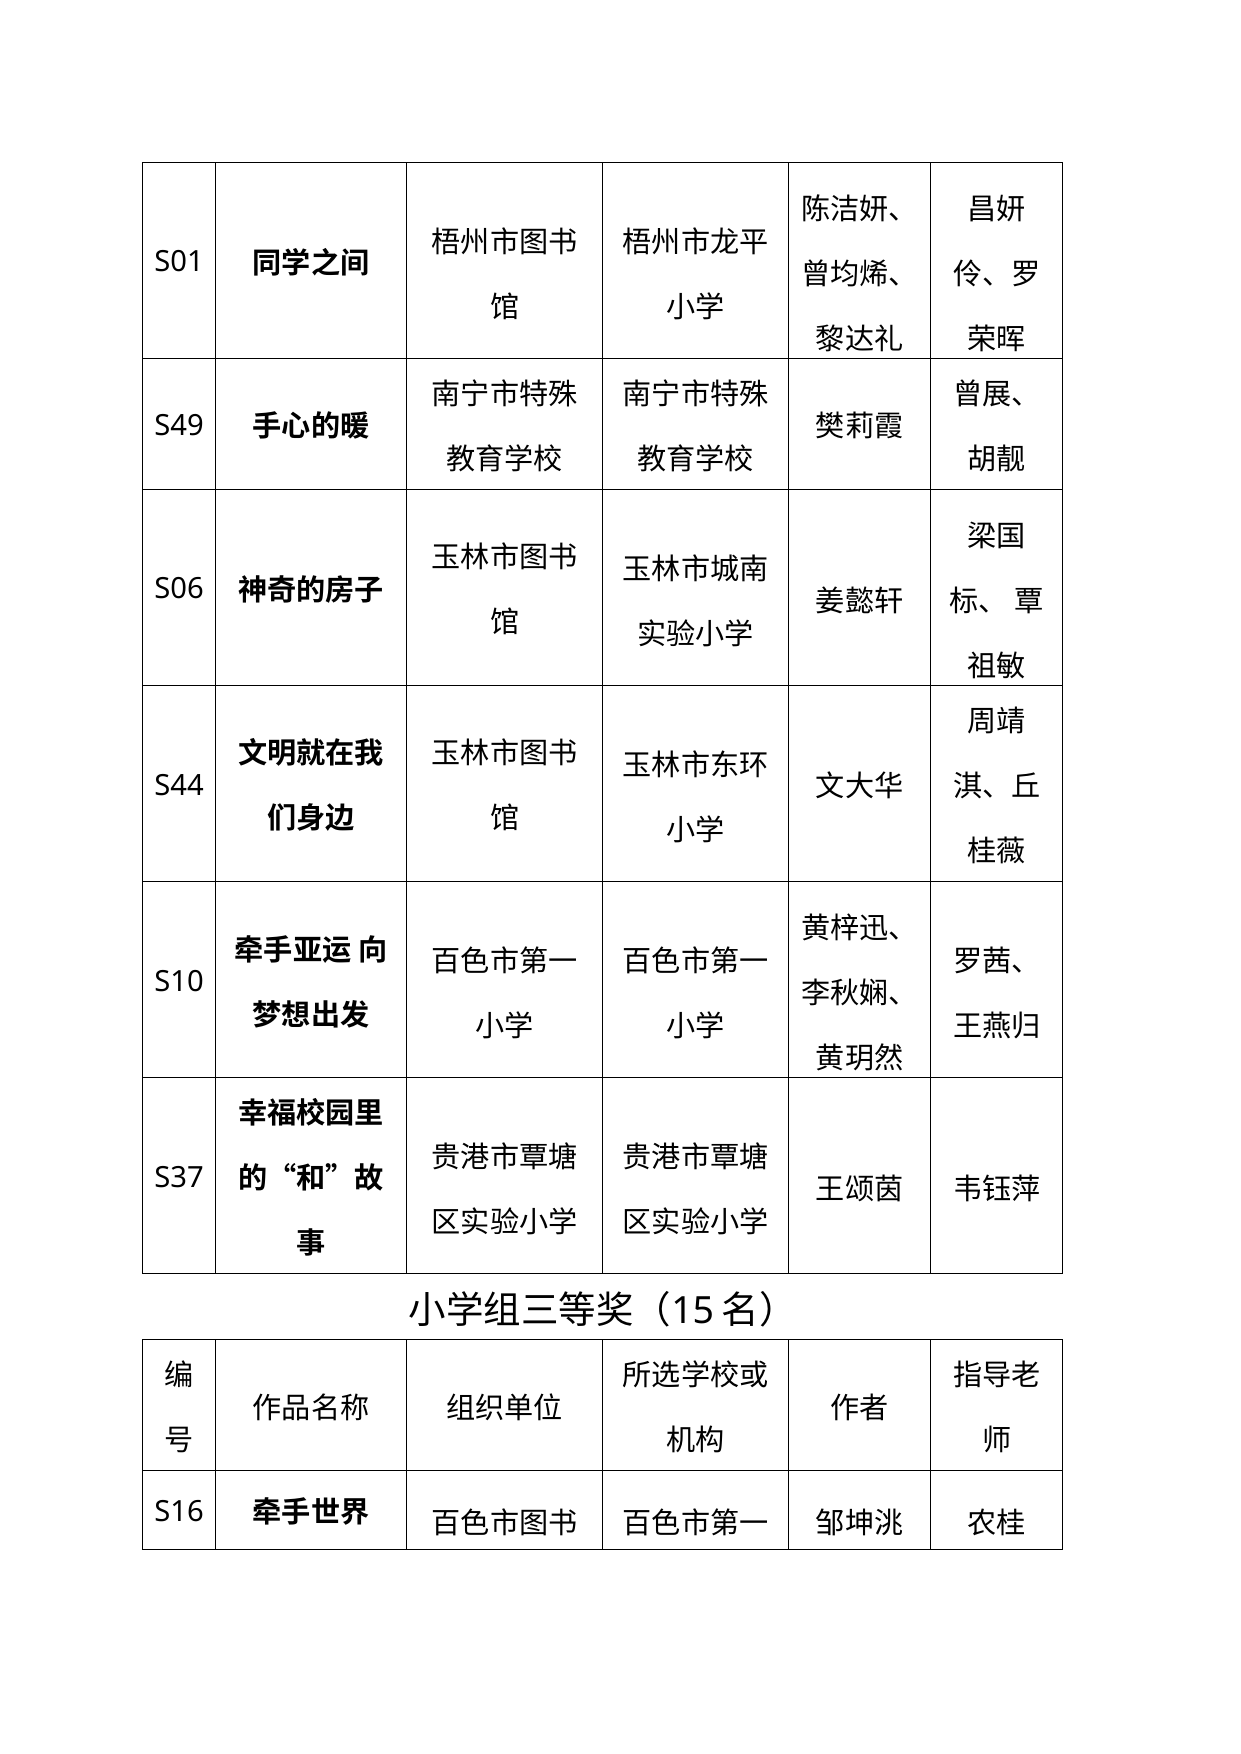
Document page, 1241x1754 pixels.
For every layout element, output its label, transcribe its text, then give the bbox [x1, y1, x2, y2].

table_cell 罗茜、 王燕归 [931, 882, 1062, 1077]
table_cell 牵手亚运 向梦想出发 [216, 882, 406, 1077]
table_cell 姜懿轩 [789, 490, 930, 685]
table_cell 樊莉霞 [789, 359, 930, 489]
table_cell 邹坤洮 [789, 1471, 930, 1548]
table_cell 文大华 [789, 686, 930, 881]
table_cell 昌妍伶、罗荣晖 [931, 163, 1062, 358]
table_cell 作品名称 [216, 1340, 406, 1470]
table_cell S49 [143, 359, 215, 489]
table_cell 百色市第一小学 [603, 1471, 788, 1548]
table_cell 作者 [789, 1340, 930, 1470]
table_cell 南宁市特殊教育学校 [603, 359, 788, 489]
table_cell 同学之间 [216, 163, 406, 358]
table_cell 韦钰萍 [931, 1078, 1062, 1273]
table_cell 编号 [143, 1340, 215, 1470]
table_cell 小学组三等奖（15名） [142, 1274, 1062, 1339]
table_cell 所选学校或机构 [603, 1340, 788, 1470]
table_cell 百色市第一小学 [603, 882, 788, 1077]
table_cell 陈洁妍、曾均烯、黎达礼 [789, 163, 930, 358]
table_cell 玉林市城南实验小学 [603, 490, 788, 685]
table_cell 牵手世界‘和’创未来 [216, 1471, 406, 1548]
table_cell 百色市第一小学 [407, 882, 602, 1077]
table_cell S10 [143, 882, 215, 1077]
table_cell 幸福校园里的“和”故事 [216, 1078, 406, 1273]
table_cell 梁国标、 覃祖敏 [931, 490, 1062, 685]
table_cell S06 [143, 490, 215, 685]
table_cell 神奇的房子 [216, 490, 406, 685]
table_cell S01 [143, 163, 215, 358]
table_cell S16 [143, 1471, 215, 1548]
table_cell 黄梓迅、李秋娴、黄玥然 [789, 882, 930, 1077]
table_cell 玉林市图书馆 [407, 490, 602, 685]
table_cell 组织单位 [407, 1340, 602, 1470]
table_cell 曾展、 胡靓 [931, 359, 1062, 489]
table_cell 手心的暖 [216, 359, 406, 489]
table_cell S44 [143, 686, 215, 881]
table_cell 梧州市龙平小学 [603, 163, 788, 358]
table_cell 农桂香、黄慧珊 [931, 1471, 1062, 1548]
table_cell 贵港市覃塘区实验小学 [603, 1078, 788, 1273]
table_cell 周靖淇、丘桂薇 [931, 686, 1062, 881]
table_cell 玉林市图书馆 [407, 686, 602, 881]
table_cell 王颂茵 [789, 1078, 930, 1273]
table_cell 文明就在我们身边 [216, 686, 406, 881]
table_cell 南宁市特殊教育学校 [407, 359, 602, 489]
table_cell 贵港市覃塘区实验小学 [407, 1078, 602, 1273]
table_cell 百色市图书馆 [407, 1471, 602, 1548]
table_cell 指导老师 [931, 1340, 1062, 1470]
table_cell 玉林市东环小学 [603, 686, 788, 881]
table_cell S37 [143, 1078, 215, 1273]
table_cell 梧州市图书馆 [407, 163, 602, 358]
